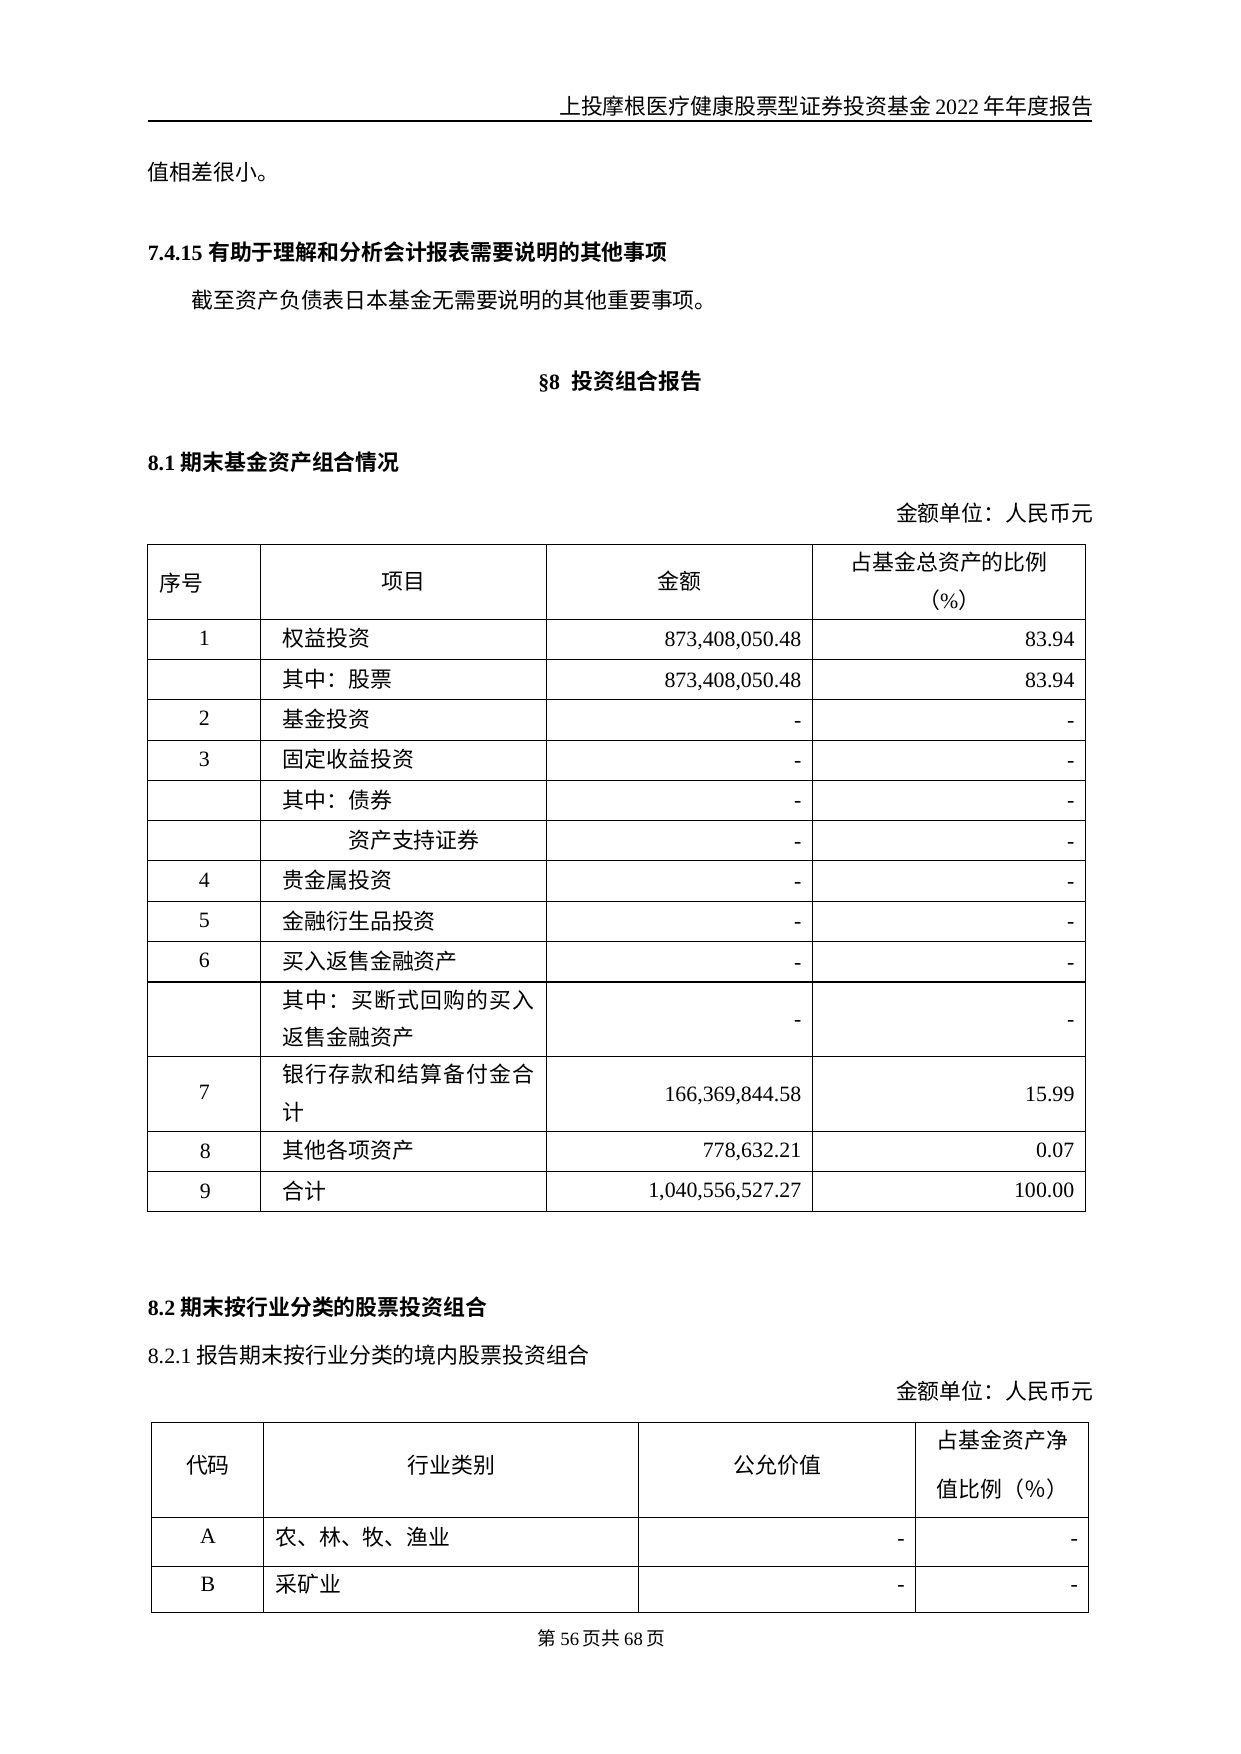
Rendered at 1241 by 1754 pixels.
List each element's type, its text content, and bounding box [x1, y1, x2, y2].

table_header 序号 [148, 545, 260, 618]
table_cell - [547, 942, 812, 981]
table_cell 固定收益投资 [261, 741, 546, 780]
table_cell 银行存款和结算备付金合计 [261, 1057, 546, 1131]
table_cell 合计 [261, 1172, 546, 1211]
table_header 行业类别 [264, 1423, 638, 1517]
table_cell 金融衍生品投资 [261, 902, 546, 941]
table_cell 83.94 [813, 660, 1085, 699]
table_cell - [916, 1518, 1088, 1566]
table_cell 83.94 [813, 620, 1085, 659]
table_cell - [813, 781, 1085, 820]
table_cell 873,408,050.48 [547, 660, 812, 699]
table_cell [148, 660, 260, 699]
table_cell 贵金属投资 [261, 861, 546, 901]
table_cell - [813, 861, 1085, 901]
table_cell - [813, 902, 1085, 941]
table_cell - [916, 1567, 1088, 1612]
table_cell 6 [148, 942, 260, 981]
table_cell 9 [148, 1172, 260, 1211]
table_cell 基金投资 [261, 700, 546, 739]
table_cell 3 [148, 741, 260, 780]
subtitle §8 投资组合报告 [148, 363, 1092, 396]
table_cell - [547, 821, 812, 860]
table_cell 2 [148, 700, 260, 739]
table_cell - [547, 983, 812, 1056]
table_header 项目 [261, 545, 546, 618]
table_cell 采矿业 [264, 1567, 638, 1612]
table_cell - [813, 741, 1085, 780]
table_cell - [547, 902, 812, 941]
table_cell A [152, 1518, 263, 1566]
table_cell 权益投资 [261, 620, 546, 659]
table_cell 1,040,556,527.27 [547, 1172, 812, 1211]
table_cell 873,408,050.48 [547, 620, 812, 659]
table_cell - [813, 942, 1085, 981]
table_cell 15.99 [813, 1057, 1085, 1131]
table_cell - [639, 1567, 915, 1612]
table_cell 166,369,844.58 [547, 1057, 812, 1131]
table_cell - [813, 821, 1085, 860]
table_cell 778,632.21 [547, 1132, 812, 1171]
subtitle 8.2 期末按行业分类的股票投资组合 [148, 1290, 1092, 1322]
table_cell B [152, 1567, 263, 1612]
table_cell - [813, 983, 1085, 1056]
table_cell [148, 983, 260, 1056]
table_cell 7 [148, 1057, 260, 1131]
subtitle 8.1 期末基金资产组合情况 [148, 444, 1092, 477]
text 截至资产负债表日本基金无需要说明的其他重要事项。 [148, 283, 1092, 315]
table_header 代码 [152, 1423, 263, 1517]
table_cell 5 [148, 902, 260, 941]
table_header 金额 [547, 545, 812, 618]
table_cell 0.07 [813, 1132, 1085, 1171]
table_cell 其他各项资产 [261, 1132, 546, 1171]
table_cell 其中：债券 [261, 781, 546, 820]
table_cell 其中：买断式回购的买入返售金融资产 [261, 983, 546, 1056]
table_cell [148, 821, 260, 860]
table_header 公允价值 [639, 1423, 915, 1517]
table_cell 农、林、牧、渔业 [264, 1518, 638, 1566]
table_cell 1 [148, 620, 260, 659]
table_cell - [547, 861, 812, 901]
table_cell - [813, 700, 1085, 739]
text 金额单位：人民币元 [149, 1374, 1092, 1406]
table_cell 4 [148, 861, 260, 901]
table_cell - [547, 741, 812, 780]
text 8.2.1报告期末按行业分类的境内股票投资组合 [148, 1338, 1092, 1371]
table_cell 资产支持证券 [261, 821, 546, 860]
table_cell 100.00 [813, 1172, 1085, 1211]
table_cell - [547, 781, 812, 820]
text 金额单位：人民币元 [149, 496, 1092, 528]
table_cell - [639, 1518, 915, 1566]
table_cell 买入返售金融资产 [261, 942, 546, 981]
table_cell - [547, 700, 812, 739]
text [148, 154, 1092, 187]
table_cell 8 [148, 1132, 260, 1171]
table_header 占基金总资产的比例（%） [813, 545, 1085, 618]
table_header 占基金资产净值比例（％） [916, 1423, 1088, 1517]
text 7.4.15 有助于理解和分析会计报表需要说明的其他事项 [148, 235, 1092, 267]
table_cell 其中：股票 [261, 660, 546, 699]
table_cell [148, 781, 260, 820]
